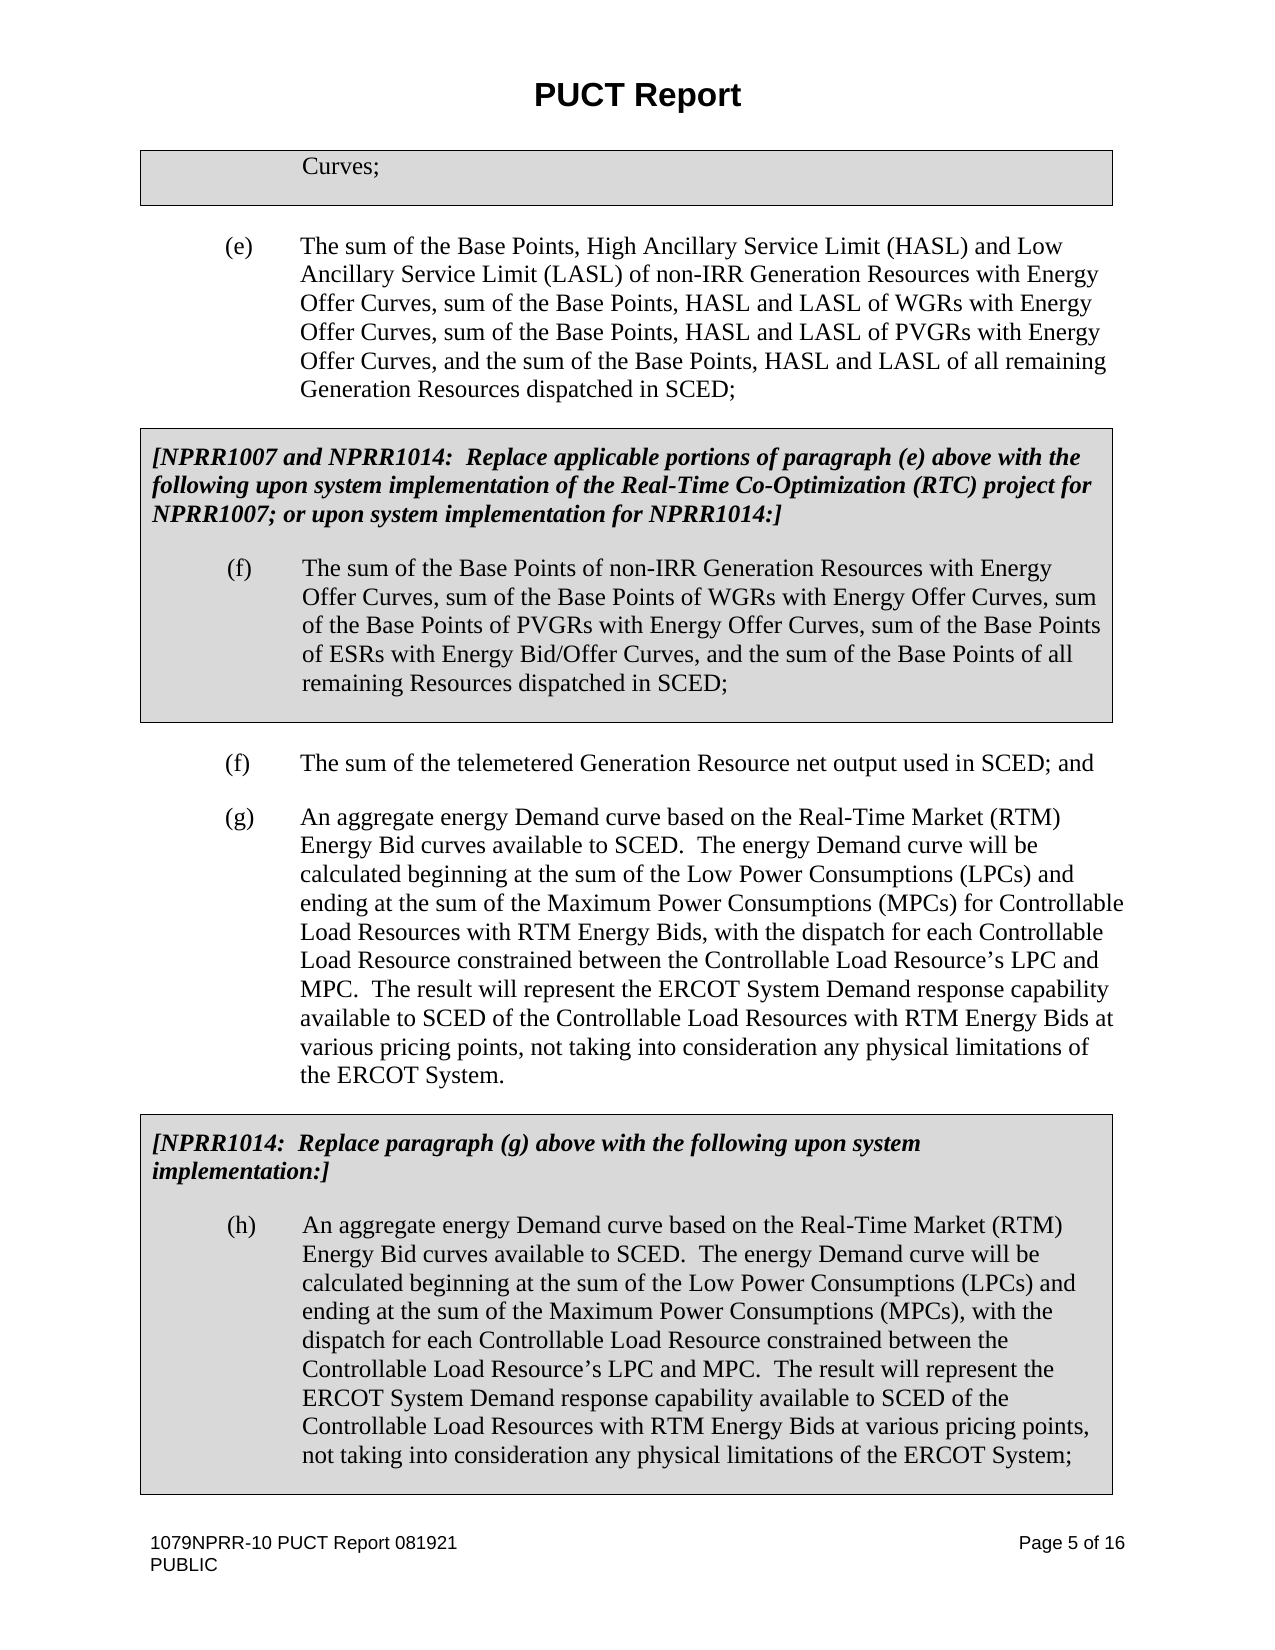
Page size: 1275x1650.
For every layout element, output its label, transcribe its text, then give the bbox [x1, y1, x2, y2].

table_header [141, 151, 1112, 205]
text (f) The sum of the telemetered Generation Resource net output used in SCED; and [225, 748, 1125, 777]
table_header [NPRR1007 and NPRR1014: Replace applicable portions of paragraph (e) above with the following upon system implementation of the Real-Time Co-Optimization (RTC) project for NPRR1007; or upon system implementation for NPRR1014:] (f) The sum of the Base Points of non-IRR Generation Resources with Energy Offer Curves, sum of the Base Points of WGRs with Energy Offer Curves, sum of the Base Points of PVGRs with Energy Offer Curves, sum of the Base Points of ESRs with Energy Bid/Offer Curves, and the sum of the Base Points of all remaining Resources dispatched in SCED; [141, 429, 1112, 722]
text (e) The sum of the Base Points, High Ancillary Service Limit (HASL) and Low Ancillary Service Limit (LASL) of non-IRR Generation Resources with Energy Offer Curves, sum of the Base Points, HASL and LASL of WGRs with Energy Offer Curves, sum of the Base Points, HASL and LASL of PVGRs with Energy Offer Curves, and the sum of the Base Points, HASL and LASL of all remaining Generation Resources dispatched in SCED; [225, 231, 1125, 403]
text (g) An aggregate energy Demand curve based on the Real-Time Market (RTM) Energy Bid curves available to SCED. The energy Demand curve will be calculated beginning at the sum of the Low Power Consumptions (LPCs) and ending at the sum of the Maximum Power Consumptions (MPCs) for Controllable Load Resources with RTM Energy Bids, with the dispatch for each Controllable Load Resource constrained between the Controllable Load Resource’s LPC and MPC. The result will represent the ERCOT System Demand response capability available to SCED of the Controllable Load Resources with RTM Energy Bids at various pricing points, not taking into consideration any physical limitations of the ERCOT System. [225, 802, 1125, 1089]
table_header [NPRR1014: Replace paragraph (g) above with the following upon system implementation:] (h) An aggregate energy Demand curve based on the Real-Time Market (RTM) Energy Bid curves available to SCED. The energy Demand curve will be calculated beginning at the sum of the Low Power Consumptions (LPCs) and ending at the sum of the Maximum Power Consumptions (MPCs), with the dispatch for each Controllable Load Resource constrained between the Controllable Load Resource’s LPC and MPC. The result will represent the ERCOT System Demand response capability available to SCED of the Controllable Load Resources with RTM Energy Bids at various pricing points, not taking into consideration any physical limitations of the ERCOT System; [141, 1115, 1112, 1494]
